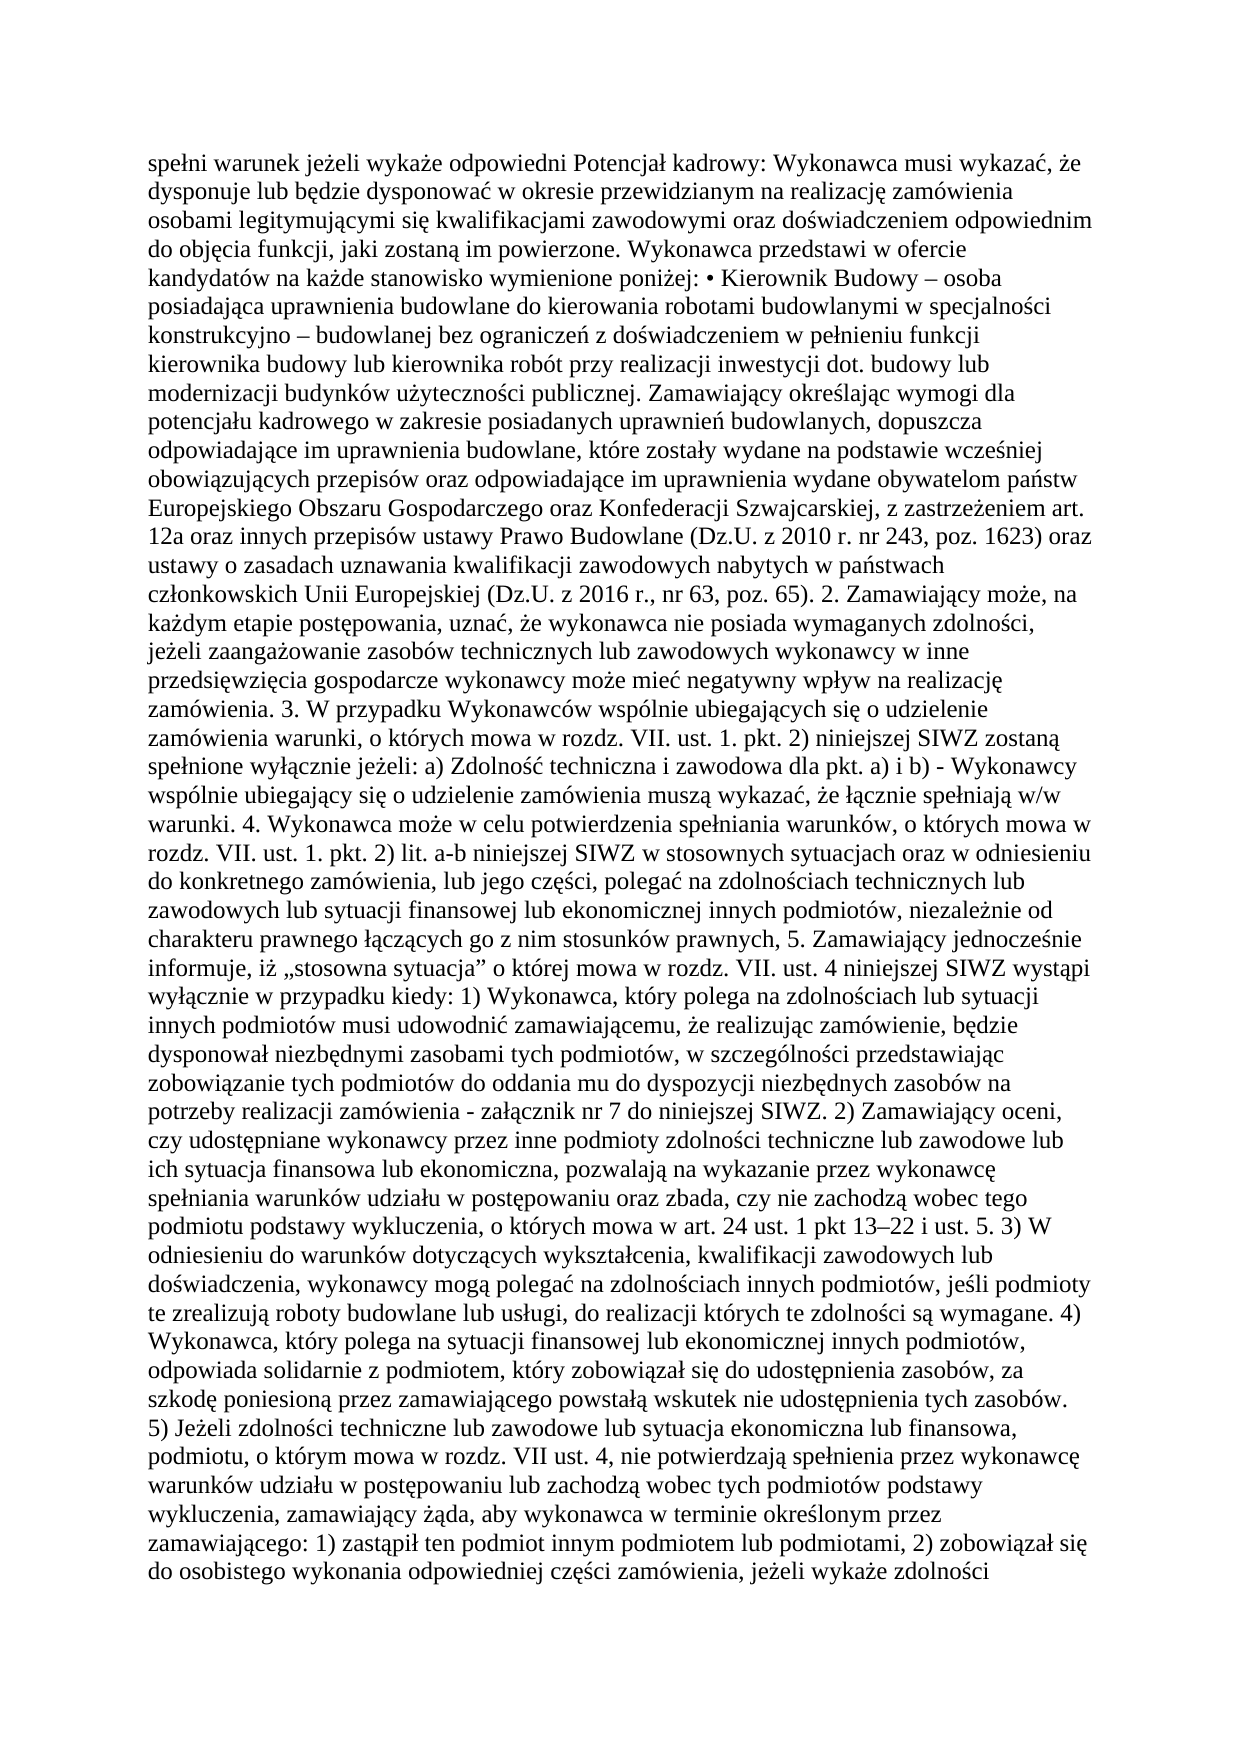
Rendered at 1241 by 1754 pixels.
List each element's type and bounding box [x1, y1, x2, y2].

text [148, 148, 1093, 1585]
